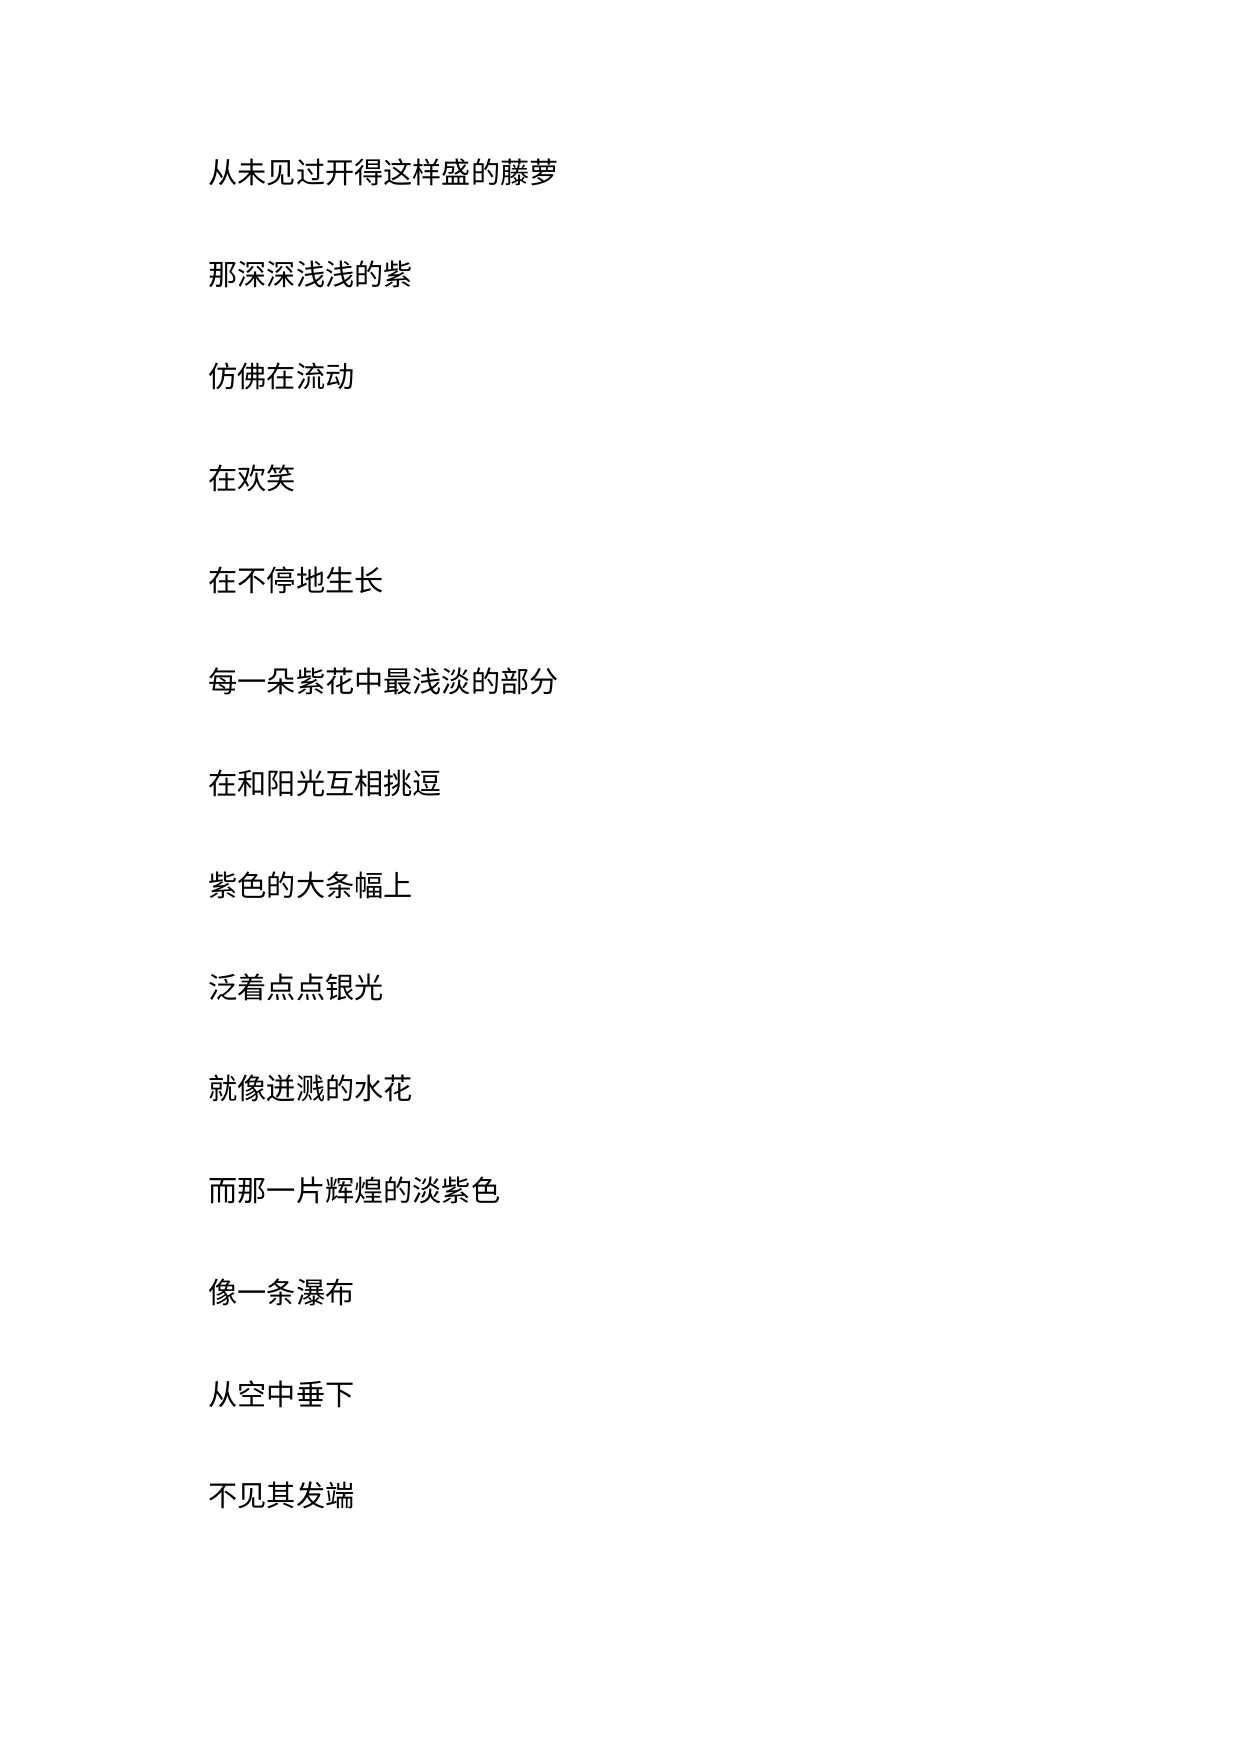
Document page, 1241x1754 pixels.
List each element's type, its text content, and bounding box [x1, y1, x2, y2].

text 而那一片辉煌的淡紫色 [150, 1168, 1090, 1210]
text 在和阳光互相挑逗 [150, 761, 1090, 803]
text 泛着点点银光 [150, 964, 1090, 1006]
text 不见其发端 [150, 1473, 1090, 1515]
text 像一条瀑布 [150, 1269, 1090, 1312]
text 就像迸溅的水花 [150, 1066, 1090, 1108]
text 每一朵紫花中最浅淡的部分 [150, 659, 1090, 701]
text 从未见过开得这样盛的藤萝 [150, 150, 1090, 192]
text 从空中垂下 [150, 1371, 1090, 1413]
text 那深深浅浅的紫 [150, 252, 1090, 294]
text 仿佛在流动 [150, 353, 1090, 396]
text 紫色的大条幅上 [150, 862, 1090, 905]
text 在不停地生长 [150, 557, 1090, 599]
text 在欢笑 [150, 455, 1090, 498]
